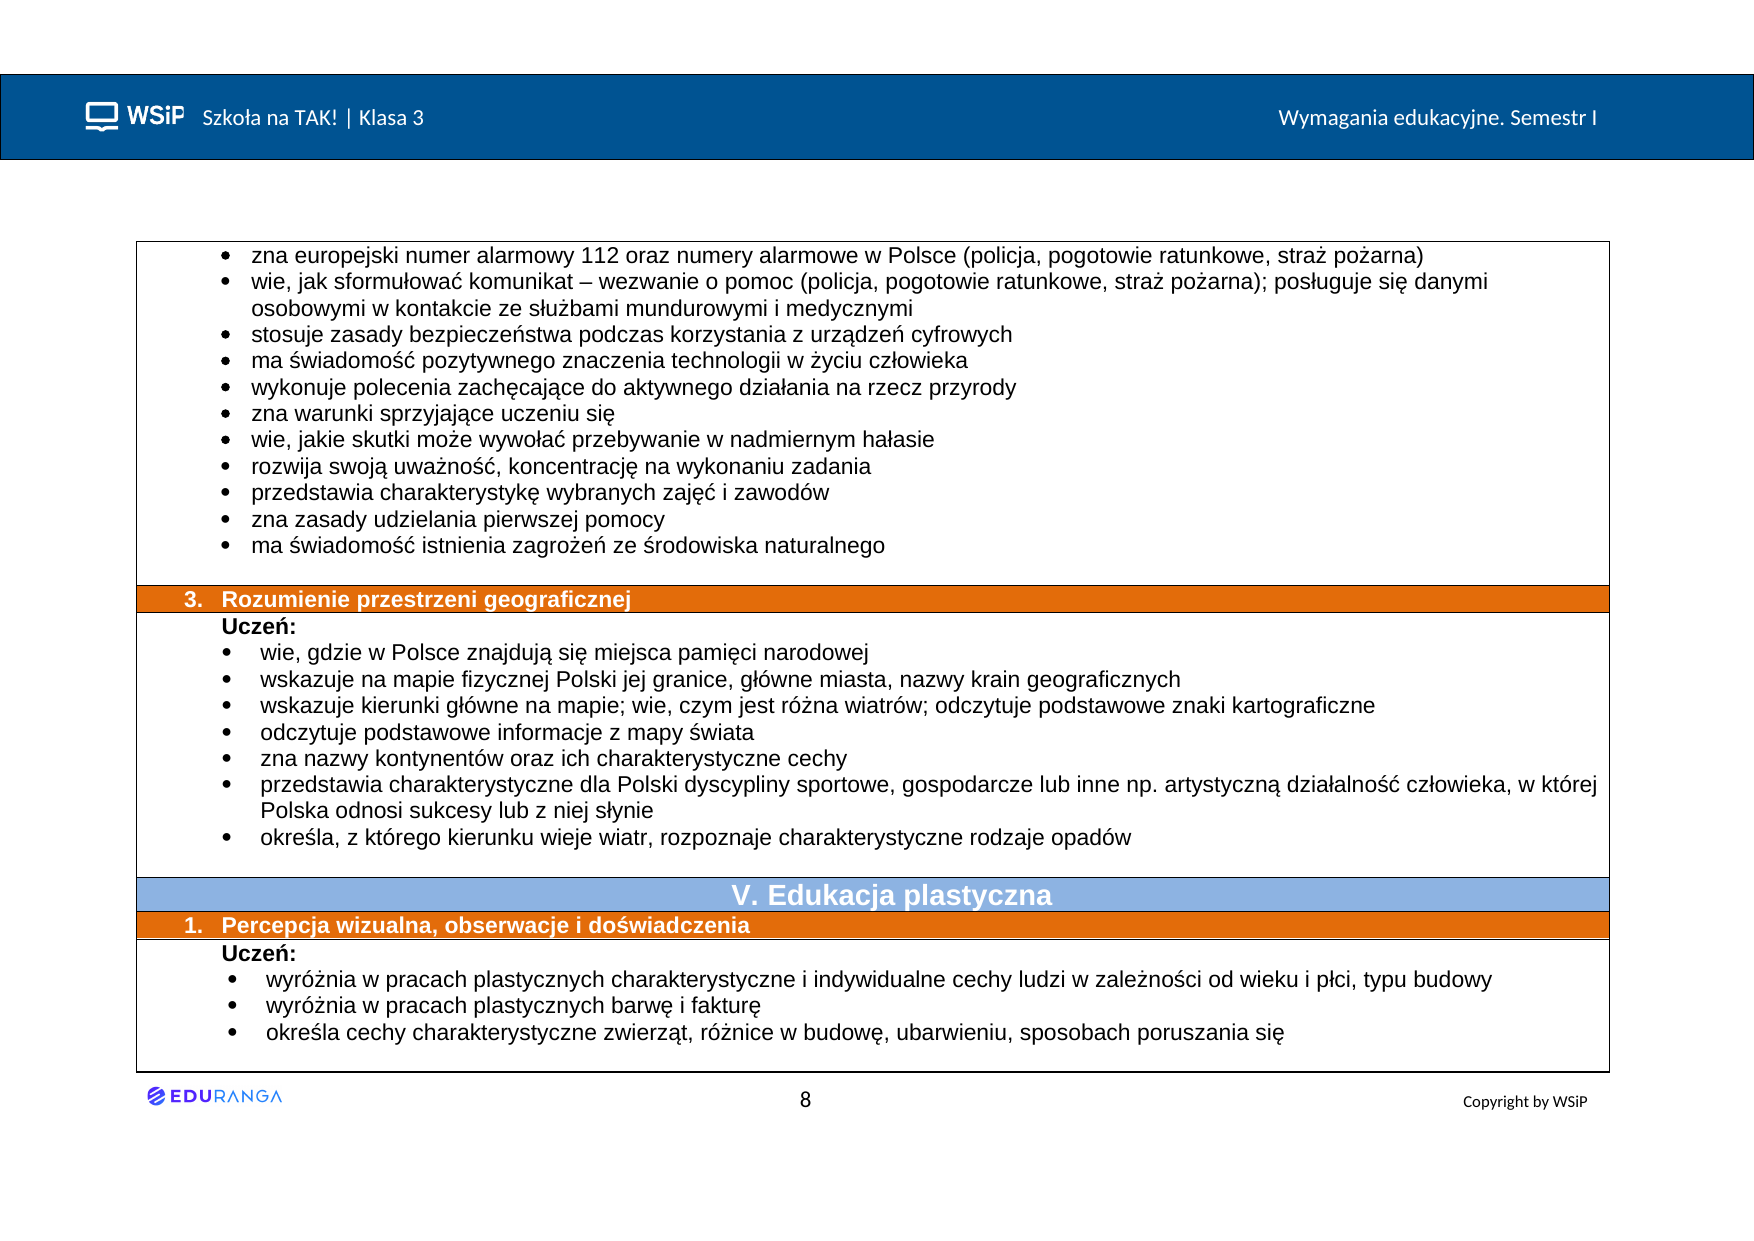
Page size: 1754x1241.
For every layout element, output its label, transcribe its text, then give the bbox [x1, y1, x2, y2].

table_cell Rozumienie przestrzeni geograficznej [137, 586, 1609, 612]
picture [147, 1085, 282, 1107]
table_cell Uczeń: wyróżnia w pracach plastycznych charakterystyczne i indywidualne cechy ludzi w zależności od wieku i płci, typu budowy wyróżnia w pracach plastycznych barwę i fakturę określa cechy charakterystyczne zwierząt, różnice w budowę, ubarwieniu, sposobach poruszania się [137, 940, 1609, 1071]
table_cell Edukacja plastyczna [137, 878, 1609, 911]
table_cell Uczeń: wie, gdzie w Polsce znajdują się miejsca pamięci narodowej wskazuje na mapie fizycznej Polski jej granice, główne miasta, nazwy krain geograficznych wskazuje kierunki główne na mapie; wie, czym jest różna wiatrów; odczytuje podstawowe znaki kartograficzne odczytuje podstawowe informacje z mapy świata zna nazwy kontynentów oraz ich charakterystyczne cechy przedstawia charakterystyczne dla Polski dyscypliny sportowe, gospodarcze lub inne np. artystyczną działalność człowieka, w której Polska odnosi sukcesy lub z niej słynie określa, z którego kierunku wieje wiatr, rozpoznaje charakterystyczne rodzaje opadów [137, 613, 1609, 877]
table_cell Percepcja wizualna, obserwacje i doświadczenia [137, 912, 1609, 938]
picture [83, 99, 184, 131]
